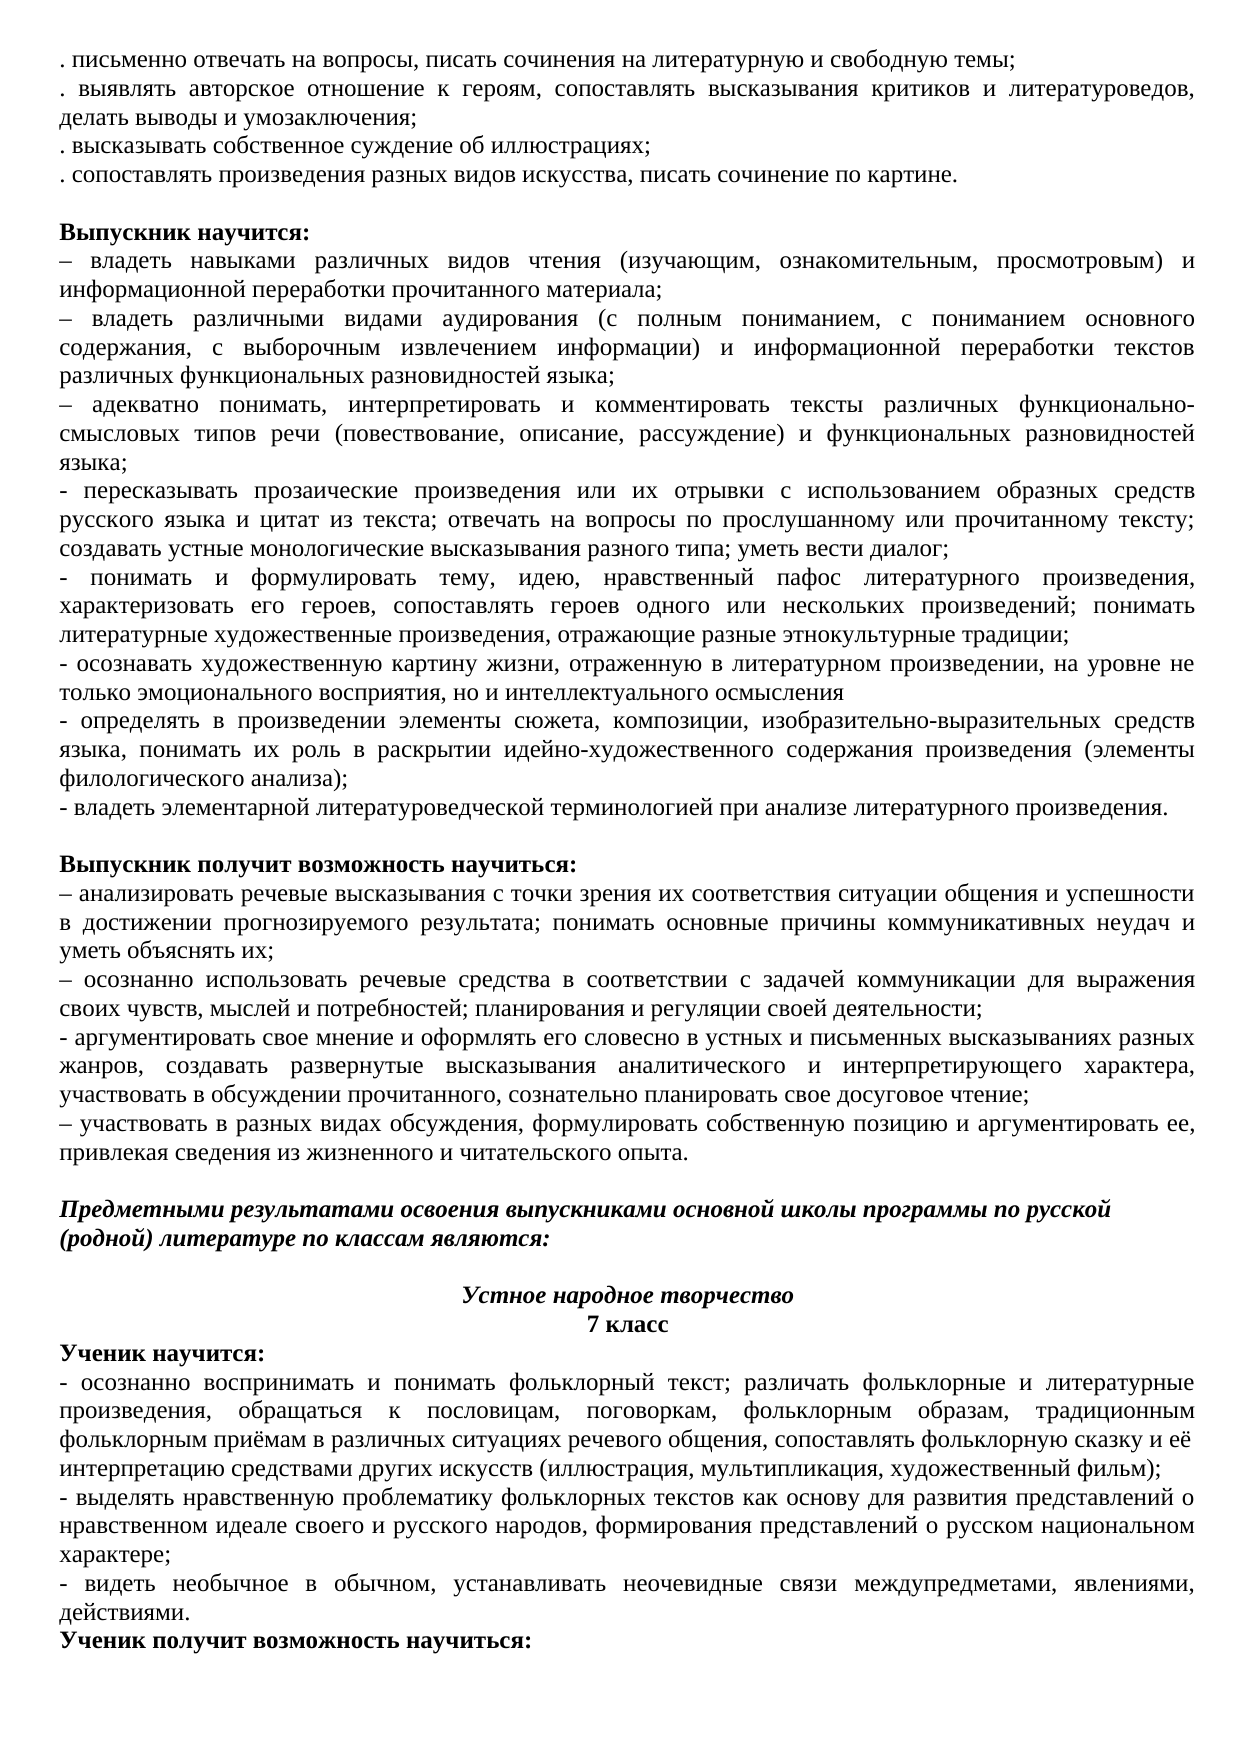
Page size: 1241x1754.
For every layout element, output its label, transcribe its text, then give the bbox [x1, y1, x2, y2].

text – осознанно использовать речевые средства в соответствии с задачей коммуникации для выражения своих чувств, мыслей и потребностей; планирования и регуляции своей деятельности; [59, 964, 1196, 1022]
text . выявлять авторское отношение к героям, сопоставлять высказывания критиков и литературоведов, делать выводы и умозаключения; [59, 73, 1196, 131]
text Предметными результатами освоения выпускниками основной школы программы по русской (родной) литературе по классам являются: [59, 1194, 1196, 1252]
text интерпретацию средствами других искусств (иллюстрация, мультипликация, художественный фильм); [59, 1453, 1196, 1482]
text – владеть различными видами аудирования (с полным пониманием, с пониманием основного содержания, с выборочным извлечением информации) и информационной переработки текстов различных функциональных разновидностей языка; [59, 303, 1196, 389]
text - понимать и формулировать тему, идею, нравственный пафос литературного произведения, характеризовать его героев, сопоставлять героев одного или нескольких произведений; понимать литературные художественные произведения, отражающие разные этнокультурные традиции; [59, 562, 1196, 648]
text Выпускник получит возможность научиться: [59, 849, 1196, 878]
text - владеть элементарной литературоведческой терминологией при анализе литературного произведения. [59, 792, 1196, 821]
text - аргументировать свое мнение и оформлять его словесно в устных и письменных высказываниях разных жанров, создавать развернутые высказывания аналитического и интерпретирующего характера, участвовать в обсуждении прочитанного, сознательно планировать свое досуговое чтение; [59, 1022, 1196, 1108]
text Устное народное творчество [59, 1281, 1196, 1309]
text . высказывать собственное суждение об иллюстрациях; [59, 131, 1196, 159]
text 7 класс [59, 1309, 1196, 1338]
text – участвовать в разных видах обсуждения, формулировать собственную позицию и аргументировать ее, привлекая сведения из жизненного и читательского опыта. [59, 1108, 1196, 1166]
text Ученик научится: [59, 1338, 1196, 1367]
text . письменно отвечать на вопросы, писать сочинения на литературную и свободную темы; [59, 44, 1196, 73]
text - определять в произведении элементы сюжета, композиции, изобразительно-выразительных средств языка, понимать их роль в раскрытии идейно-художественного содержания произведения (элементы филологического анализа); [59, 706, 1196, 792]
text - осознанно воспринимать и понимать фольклорный текст; различать фольклорные и литературные произведения, обращаться к пословицам, поговоркам, фольклорным образам, традиционным фольклорным приёмам в различных ситуациях речевого общения, сопоставлять фольклорную сказку и её [59, 1367, 1196, 1453]
text – владеть навыками различных видов чтения (изучающим, ознакомительным, просмотровым) и информационной переработки прочитанного материала; [59, 246, 1196, 303]
text . сопоставлять произведения разных видов искусства, писать сочинение по картине. [59, 159, 1196, 188]
text – анализировать речевые высказывания с точки зрения их соответствия ситуации общения и успешности в достижении прогнозируемого результата; понимать основные причины коммуникативных неудач и уметь объяснять их; [59, 878, 1196, 964]
text – адекватно понимать, интерпретировать и комментировать тексты различных функционально-смысловых типов речи (повествование, описание, рассуждение) и функциональных разновидностей языка; [59, 389, 1196, 476]
text - выделять нравственную проблематику фольклорных текстов как основу для развития представлений о нравственном идеале своего и русского народов, формирования представлений о русском национальном характере; [59, 1482, 1196, 1568]
text - пересказывать прозаические произведения или их отрывки с использованием образных средств русского языка и цитат из текста; отвечать на вопросы по прослушанному или прочитанному тексту; создавать устные монологические высказывания разного типа; уметь вести диалог; [59, 476, 1196, 562]
text Ученик получит возможность научиться: [59, 1626, 1196, 1654]
text Выпускник научится: [59, 217, 1196, 246]
text - видеть необычное в обычном, устанавливать неочевидные связи междупредметами, явлениями, действиями. [59, 1568, 1196, 1626]
text - осознавать художественную картину жизни, отраженную в литературном произведении, на уровне не только эмоционального восприятия, но и интеллектуального осмысления [59, 648, 1196, 706]
